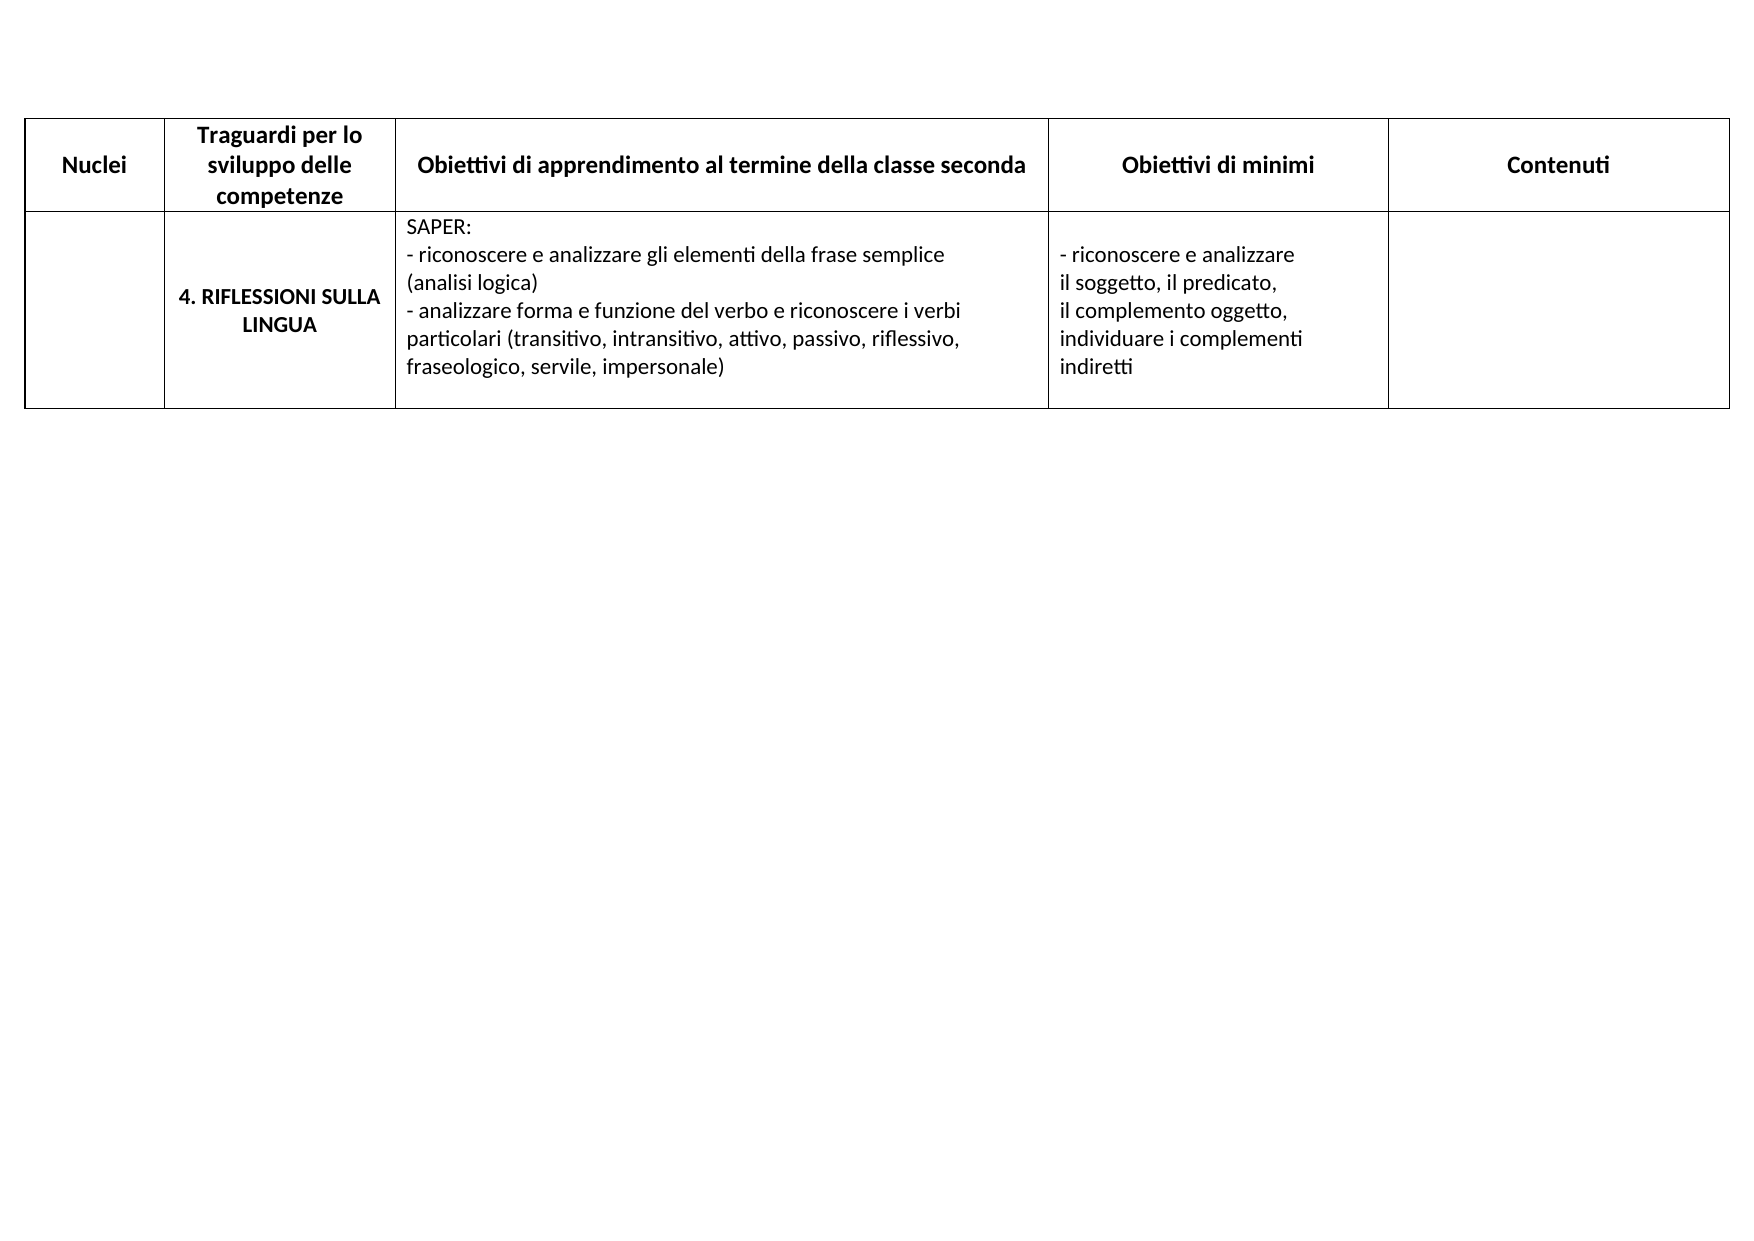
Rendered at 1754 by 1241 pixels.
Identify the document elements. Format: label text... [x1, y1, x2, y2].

table_header Obiettivi di minimi [1049, 119, 1388, 211]
table_cell - riconoscere e analizzare il soggetto, il predicato, il complemento oggetto, individuare i complementi indiretti [1049, 212, 1388, 408]
table_header Nuclei [26, 119, 164, 211]
table_cell 4. RIFLESSIONI SULLA LINGUA [165, 212, 395, 408]
table_cell [26, 212, 164, 408]
table_cell [1389, 212, 1729, 408]
table_cell SAPER: - riconoscere e analizzare gli elementi della frase semplice (analisi logica) - analizzare forma e funzione del verbo e riconoscere i verbi particolari (transitivo, intransitivo, attivo, passivo, riflessivo, fraseologico, servile, impersonale) [396, 212, 1048, 408]
table_header Obiettivi di apprendimento al termine della classe seconda [396, 119, 1048, 211]
table_header Contenuti [1389, 119, 1729, 211]
table_header Traguardi per lo sviluppo delle competenze [165, 119, 395, 211]
